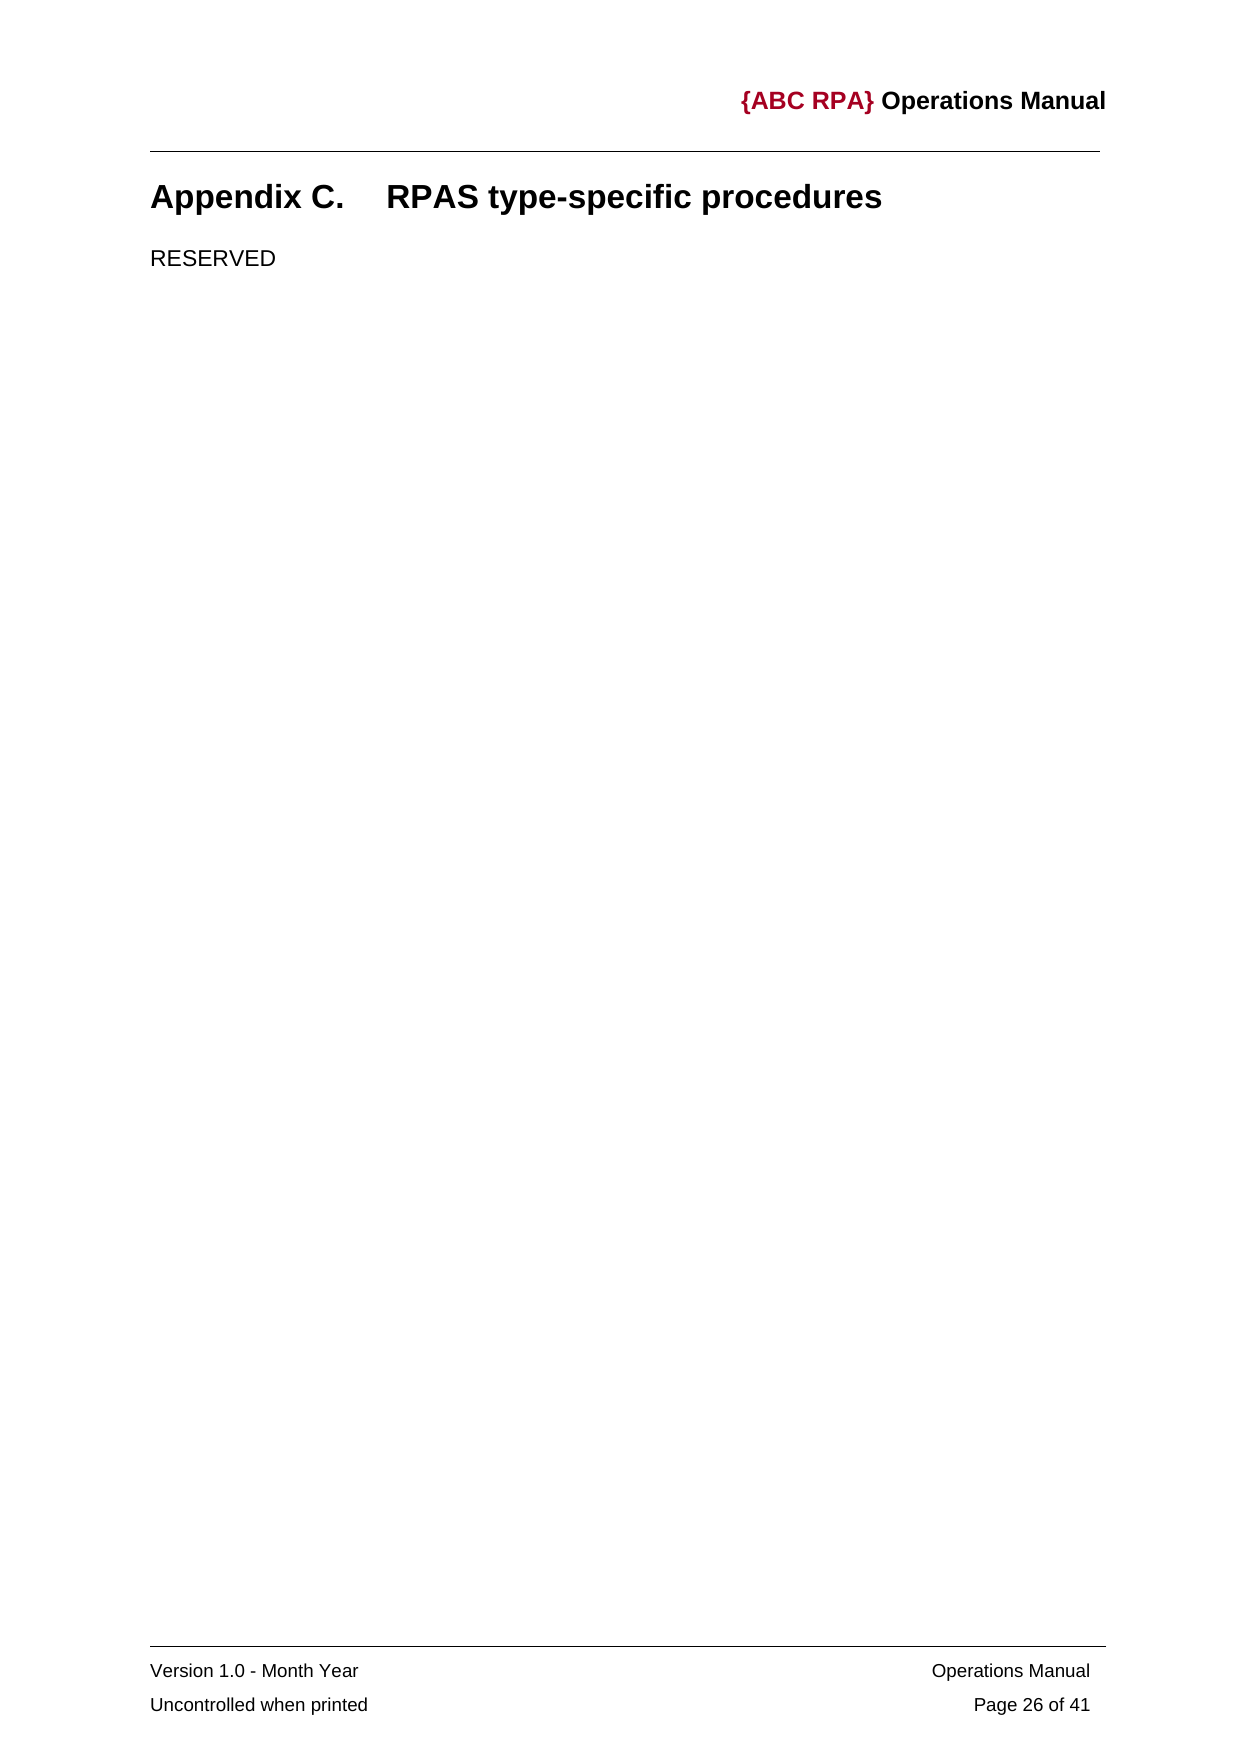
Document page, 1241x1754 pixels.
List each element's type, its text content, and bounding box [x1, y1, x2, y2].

subtitle RPAS type-specific procedures [150, 177, 1106, 216]
text RESERVED [150, 244, 1106, 271]
